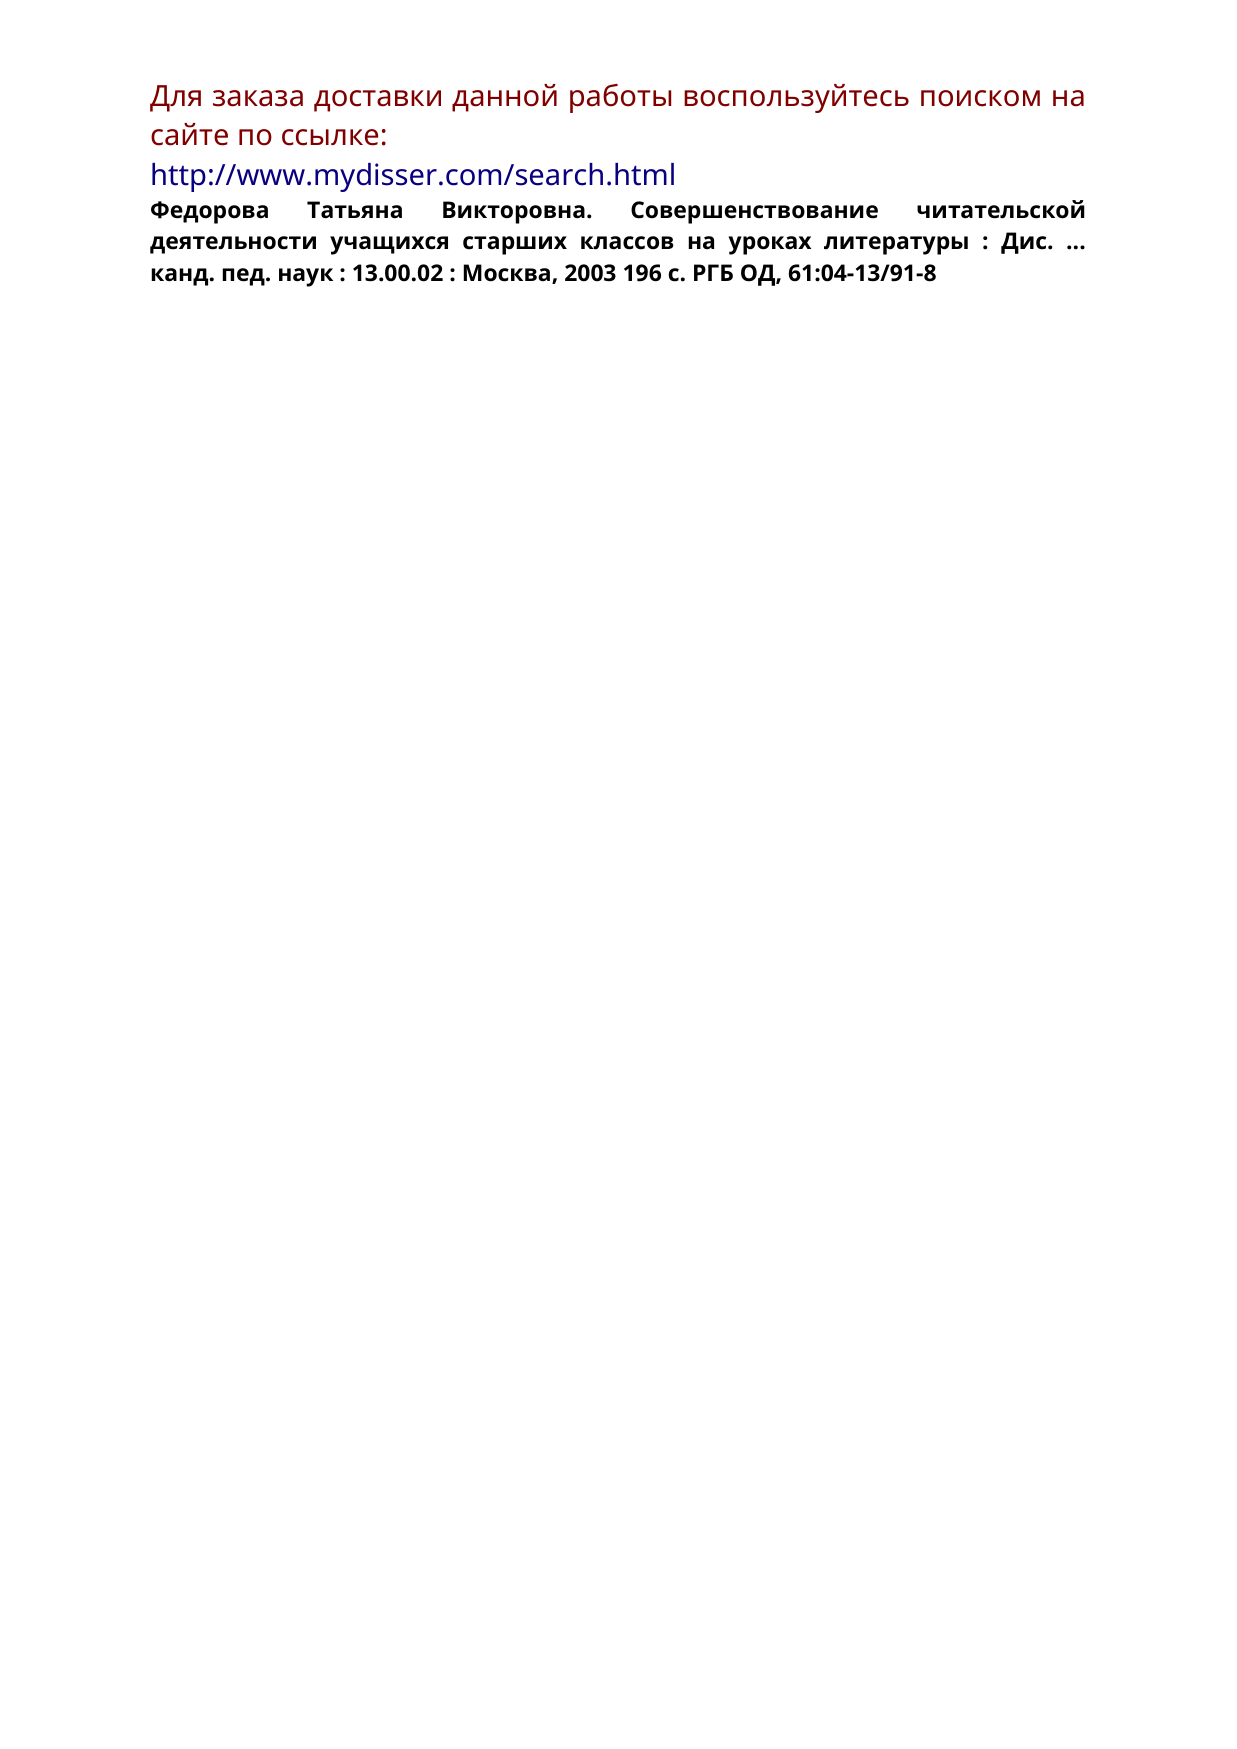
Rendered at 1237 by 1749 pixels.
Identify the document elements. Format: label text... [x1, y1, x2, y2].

text Федорова Татьяна Викторовна. Совершенствование читательской деятельности учащихся старших классов на уроках литературы : Дис. ... канд. пед. наук : 13.00.02 : Москва, 2003 196 c. РГБ ОД, 61:04-13/91-8 [150, 194, 1086, 288]
